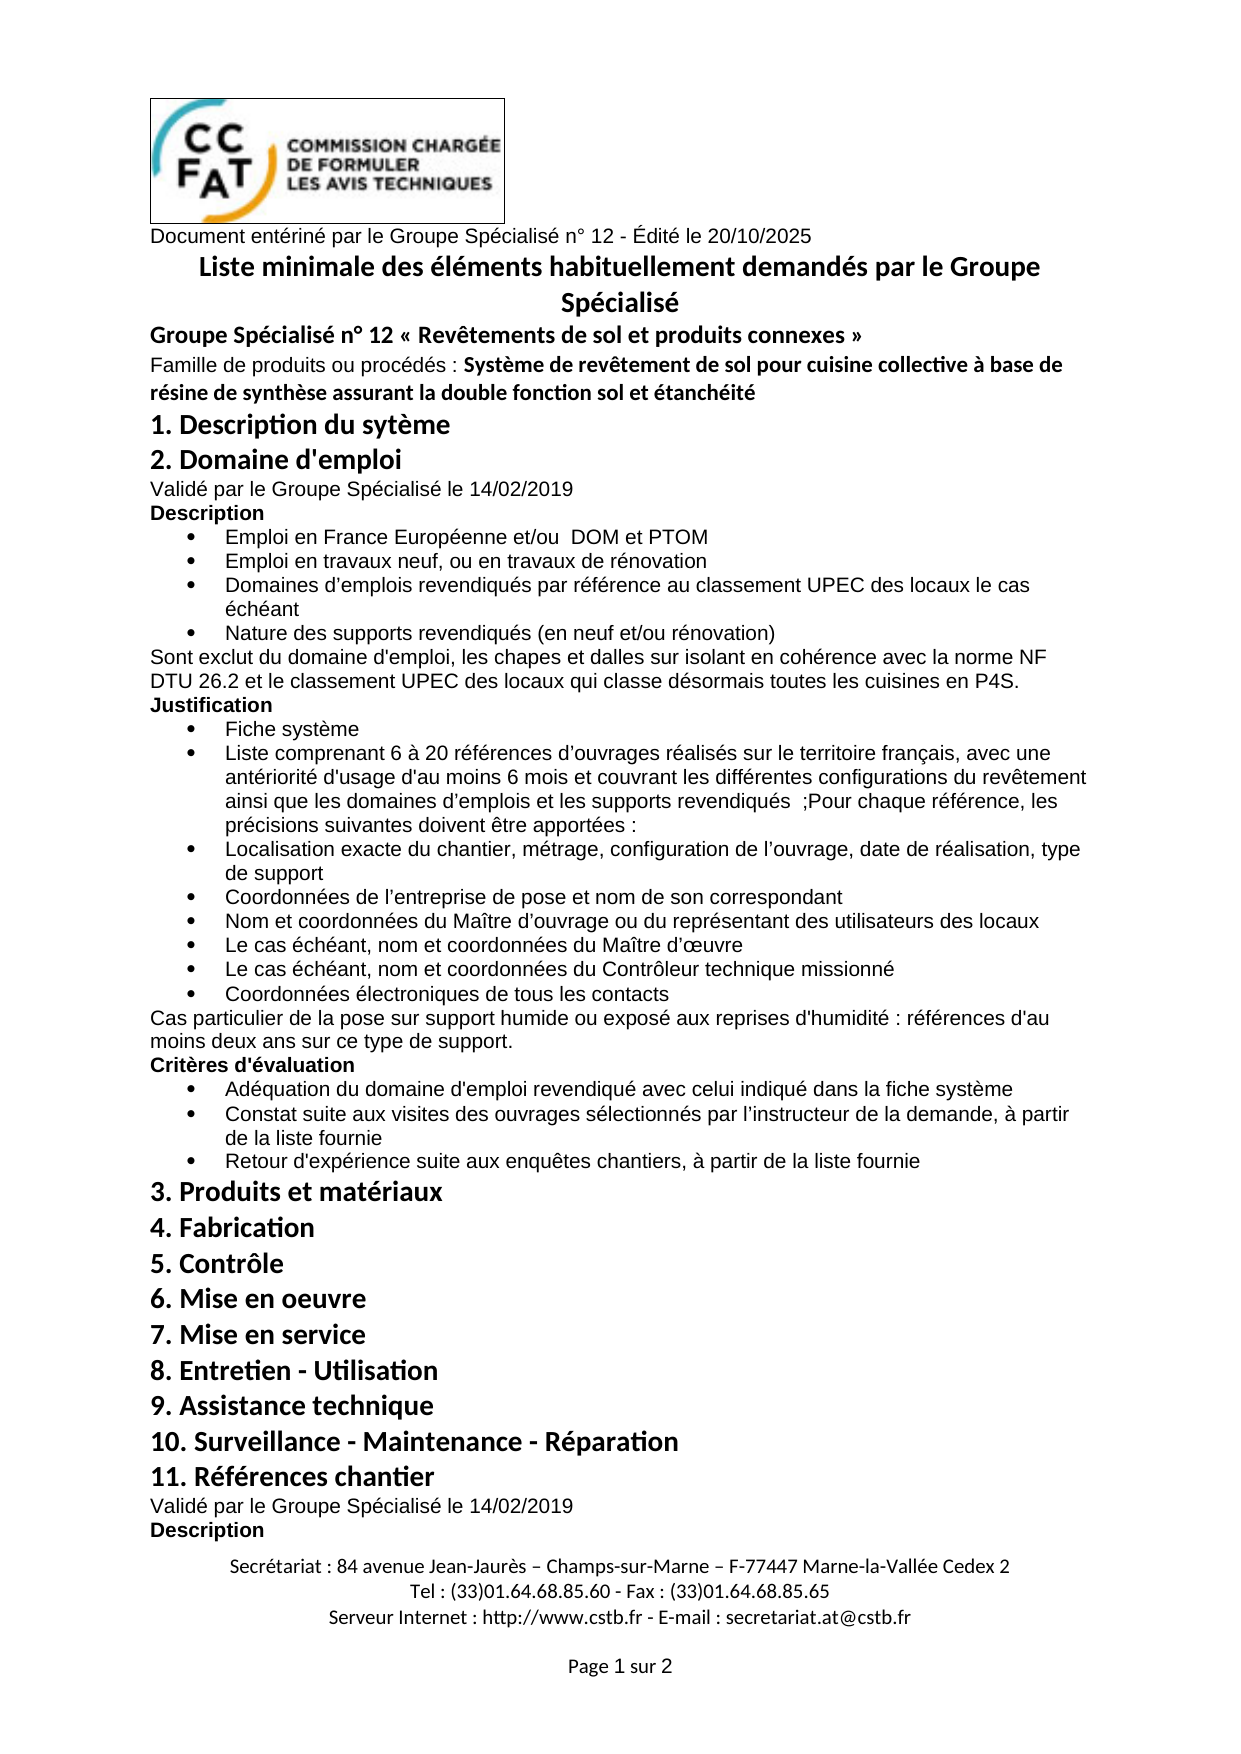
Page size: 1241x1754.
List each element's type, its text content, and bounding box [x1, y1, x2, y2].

text 6. Mise en oeuvre [150, 1280, 1090, 1316]
list Nom et coordonnées du Maître d’ouvrage ou du représentant des utilisateurs des locaux [187, 909, 1090, 933]
list Coordonnées de l’entreprise de pose et nom de son correspondant [187, 885, 1090, 909]
text Description [150, 1518, 1090, 1542]
list Retour d'expérience suite aux enquêtes chantiers, à partir de la liste fournie [187, 1149, 1090, 1173]
list Localisation exacte du chantier, métrage, configuration de l’ouvrage, date de réalisation, type de support [187, 837, 1090, 885]
picture [151, 99, 504, 223]
list Le cas échéant, nom et coordonnées du Maître d’œuvre [187, 933, 1090, 957]
list Domaines d’emplois revendiqués par référence au classement UPEC des locaux le cas échéant [187, 573, 1090, 621]
text Sont exclut du domaine d'emploi, les chapes et dalles sur isolant en cohérence avec la norme NF DTU 26.2 et le classement UPEC des locaux qui classe désormais toutes les cuisines en P4S. [150, 645, 1090, 693]
list Le cas échéant, nom et coordonnées du Contrôleur technique missionné [187, 957, 1090, 981]
list Nature des supports revendiqués (en neuf et/ou rénovation) [187, 621, 1090, 645]
text Famille de produits ou procédés : Système de revêtement de sol pour cuisine collective à base de résine de synthèse assurant la double fonction sol et étanchéité [150, 350, 1090, 406]
text 4. Fabrication [150, 1209, 1090, 1245]
text 8. Entretien - Utilisation [150, 1352, 1090, 1387]
text 3. Produits et matériaux [150, 1173, 1090, 1209]
text 11. Références chantier [150, 1458, 1090, 1494]
text 7. Mise en service [150, 1316, 1090, 1352]
list Adéquation du domaine d'emploi revendiqué avec celui indiqué dans la fiche système [187, 1077, 1090, 1101]
list Emploi en travaux neuf, ou en travaux de rénovation [187, 549, 1090, 573]
text Groupe Spécialisé n° 12 « Revêtements de sol et produits connexes » [150, 319, 1090, 350]
text Justification [150, 693, 1090, 717]
list Coordonnées électroniques de tous les contacts [187, 981, 1090, 1005]
list Emploi en France Européenne et/ou DOM et PTOM [187, 525, 1090, 549]
text Document entériné par le Groupe Spécialisé n° 12 - Édité le 20/10/2025 [150, 224, 1090, 248]
text 5. Contrôle [150, 1245, 1090, 1280]
text 10. Surveillance - Maintenance - Réparation [150, 1423, 1090, 1458]
text Validé par le Groupe Spécialisé le 14/02/2019 [150, 477, 1090, 501]
text Cas particulier de la pose sur support humide ou exposé aux reprises d'humidité : références d'au moins deux ans sur ce type de support. [150, 1005, 1090, 1053]
text Liste minimale des éléments habituellement demandés par le Groupe Spécialisé [150, 248, 1090, 319]
list Liste comprenant 6 à 20 références d’ouvrages réalisés sur le territoire français, avec une antériorité d'usage d'au moins 6 mois et couvrant les différentes configurations du revêtement ainsi que les domaines d’emplois et les supports revendiqués ;Pour chaque référence, les précisions suivantes doivent être apportées : [187, 741, 1090, 837]
text 2. Domaine d'emploi [150, 441, 1090, 477]
text 1. Description du sytème [150, 406, 1090, 441]
list Constat suite aux visites des ouvrages sélectionnés par l’instructeur de la demande, à partir de la liste fournie [187, 1101, 1090, 1149]
text Critères d'évaluation [150, 1053, 1090, 1077]
text Description [150, 501, 1090, 525]
list Fiche système [187, 717, 1090, 741]
text 9. Assistance technique [150, 1387, 1090, 1423]
text Validé par le Groupe Spécialisé le 14/02/2019 [150, 1494, 1090, 1518]
